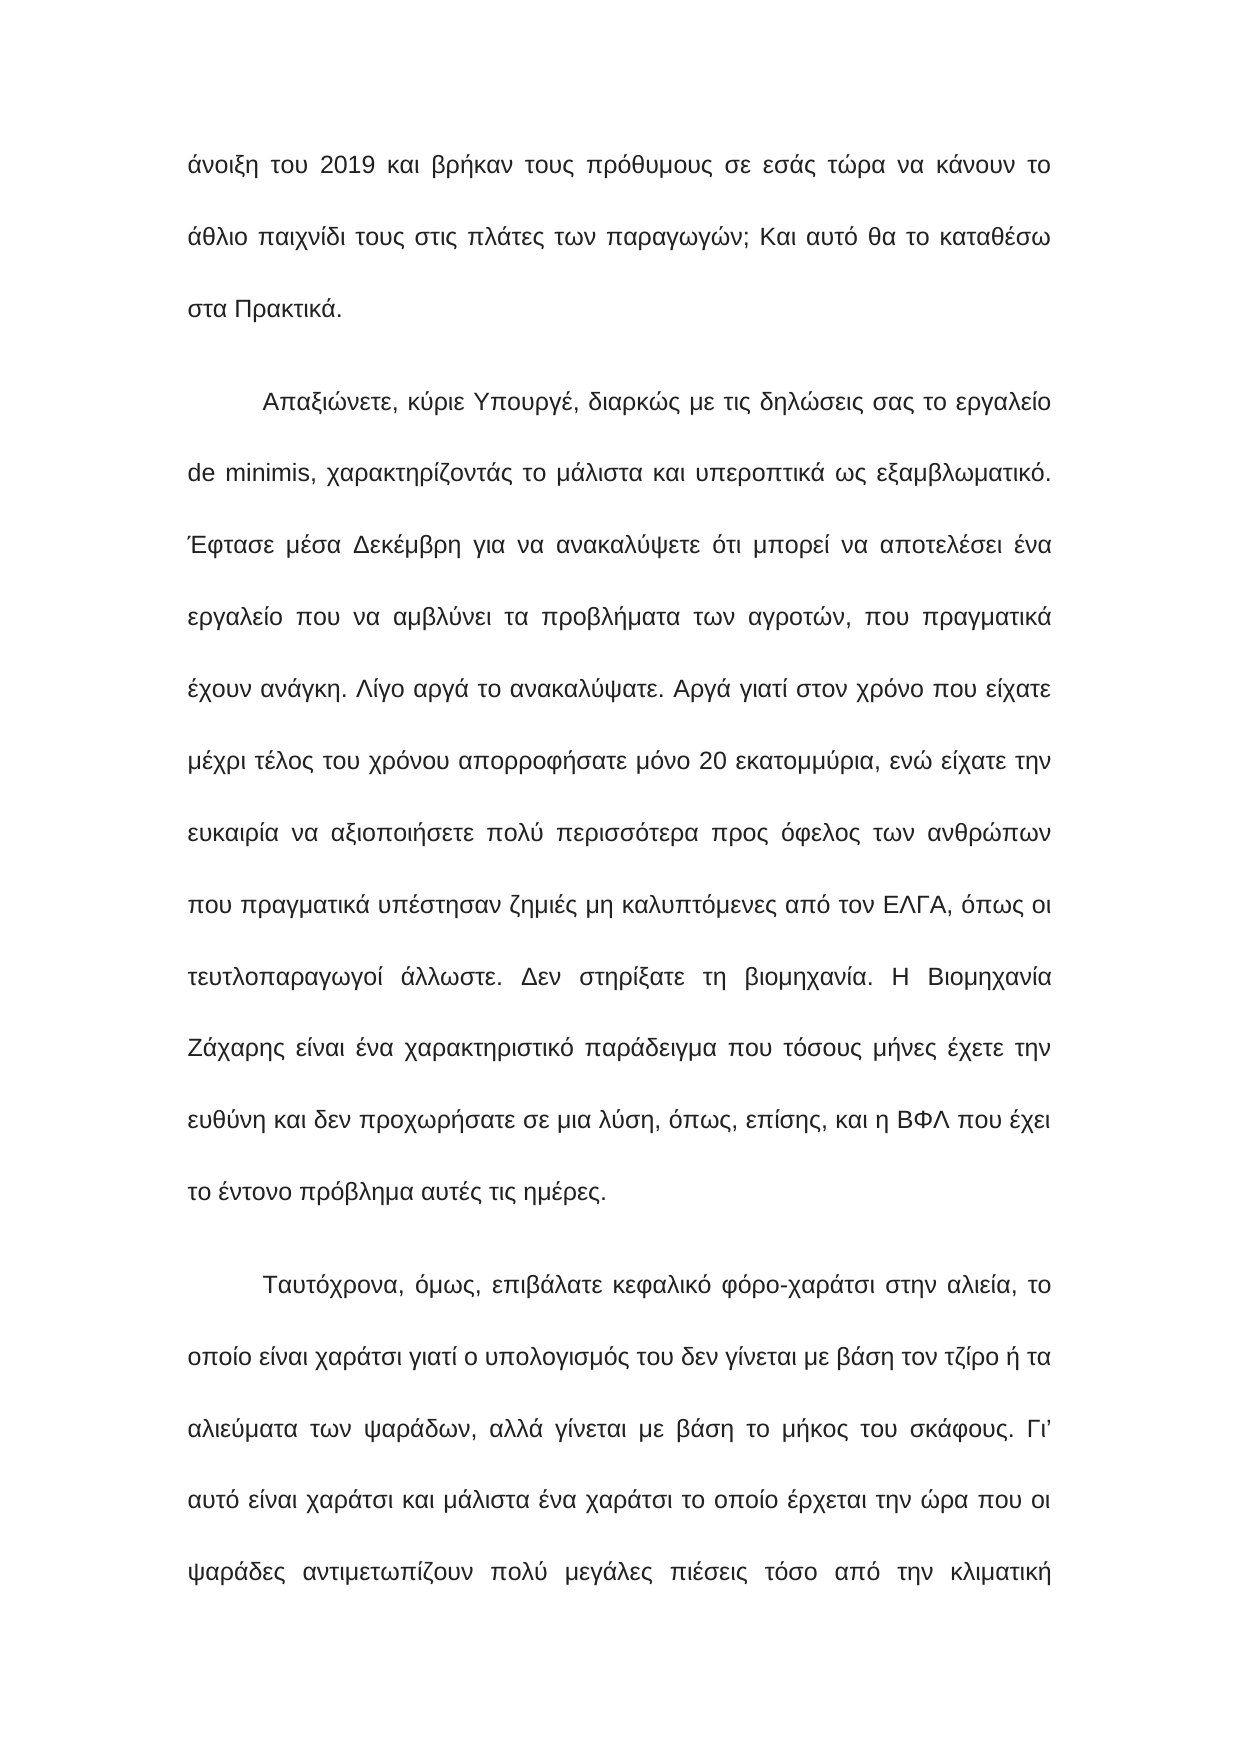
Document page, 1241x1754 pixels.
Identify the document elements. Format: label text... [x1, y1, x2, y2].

text Απαξιώνετε, κύριε Υπουργέ, διαρκώς με τις δηλώσεις σας το εργαλείο de minimis, χαρακτηρίζοντάς το μάλιστα και υπεροπτικά ως εξαμβλωματικό. Έφτασε μέσα Δεκέμβρη για να ανακαλύψετε ότι μπορεί να αποτελέσει ένα εργαλείο που να αμβλύνει τα προβλήματα των αγροτών, που πραγματικά έχουν ανάγκη. Λίγο αργά το ανακαλύψατε. Αργά γιατί στον χρόνο που είχατε μέχρι τέλος του χρόνου απορροφήσατε μόνο 20 εκατομμύρια, ενώ είχατε την ευκαιρία να αξιοποιήσετε πολύ περισσότερα προς όφελος των ανθρώπων που πραγματικά υπέστησαν ζημιές μη καλυπτόμενες από τον ΕΛΓΑ, όπως οι τευτλοπαραγωγοί άλλωστε. Δεν στηρίξατε τη βιομηχανία. Η Βιομηχανία Ζάχαρης είναι ένα χαρακτηριστικό παράδειγμα που τόσους μήνες έχετε την ευθύνη και δεν προχωρήσατε σε μια λύση, όπως, επίσης, και η ΒΦΛ που έχει το έντονο πρόβλημα αυτές τις ημέρες. [187, 386, 1053, 537]
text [187, 1270, 1053, 1586]
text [187, 150, 1053, 322]
text Απαξιώνετε, κύριε Υπουργέ, διαρκώς με τις δηλώσεις σας το εργαλείο de minimis, χαρακτηρίζοντάς το μάλιστα και υπεροπτικά ως εξαμβλωματικό. Έφτασε μέσα Δεκέμβρη για να ανακαλύψετε ότι μπορεί να αποτελέσει ένα εργαλείο που να αμβλύνει τα προβλήματα των αγροτών, που πραγματικά έχουν ανάγκη. Λίγο αργά το ανακαλύψατε. Αργά γιατί στον χρόνο που είχατε μέχρι τέλος του χρόνου απορροφήσατε μόνο 20 εκατομμύρια, ενώ είχατε την ευκαιρία να αξιοποιήσετε πολύ περισσότερα προς όφελος των ανθρώπων που πραγματικά υπέστησαν ζημιές μη καλυπτόμενες από τον ΕΛΓΑ, όπως οι τευτλοπαραγωγοί άλλωστε. Δεν στηρίξατε τη βιομηχανία. Η Βιομηχανία Ζάχαρης είναι ένα χαρακτηριστικό παράδειγμα που τόσους μήνες έχετε την ευθύνη και δεν προχωρήσατε σε μια λύση, όπως, επίσης, και η ΒΦΛ που έχει το έντονο πρόβλημα αυτές τις ημέρες. [187, 974, 1053, 1206]
text Απαξιώνετε, κύριε Υπουργέ, διαρκώς με τις δηλώσεις σας το εργαλείο de minimis, χαρακτηρίζοντάς το μάλιστα και υπεροπτικά ως εξαμβλωματικό. Έφτασε μέσα Δεκέμβρη για να ανακαλύψετε ότι μπορεί να αποτελέσει ένα εργαλείο που να αμβλύνει τα προβλήματα των αγροτών, που πραγματικά έχουν ανάγκη. Λίγο αργά το ανακαλύψατε. Αργά γιατί στον χρόνο που είχατε μέχρι τέλος του χρόνου απορροφήσατε μόνο 20 εκατομμύρια, ενώ είχατε την ευκαιρία να αξιοποιήσετε πολύ περισσότερα προς όφελος των ανθρώπων που πραγματικά υπέστησαν ζημιές μη καλυπτόμενες από τον ΕΛΓΑ, όπως οι τευτλοπαραγωγοί άλλωστε. Δεν στηρίξατε τη βιομηχανία. Η Βιομηχανία Ζάχαρης είναι ένα χαρακτηριστικό παράδειγμα που τόσους μήνες έχετε την ευθύνη και δεν προχωρήσατε σε μια λύση, όπως, επίσης, και η ΒΦΛ που έχει το έντονο πρόβλημα αυτές τις ημέρες. [187, 540, 1053, 972]
